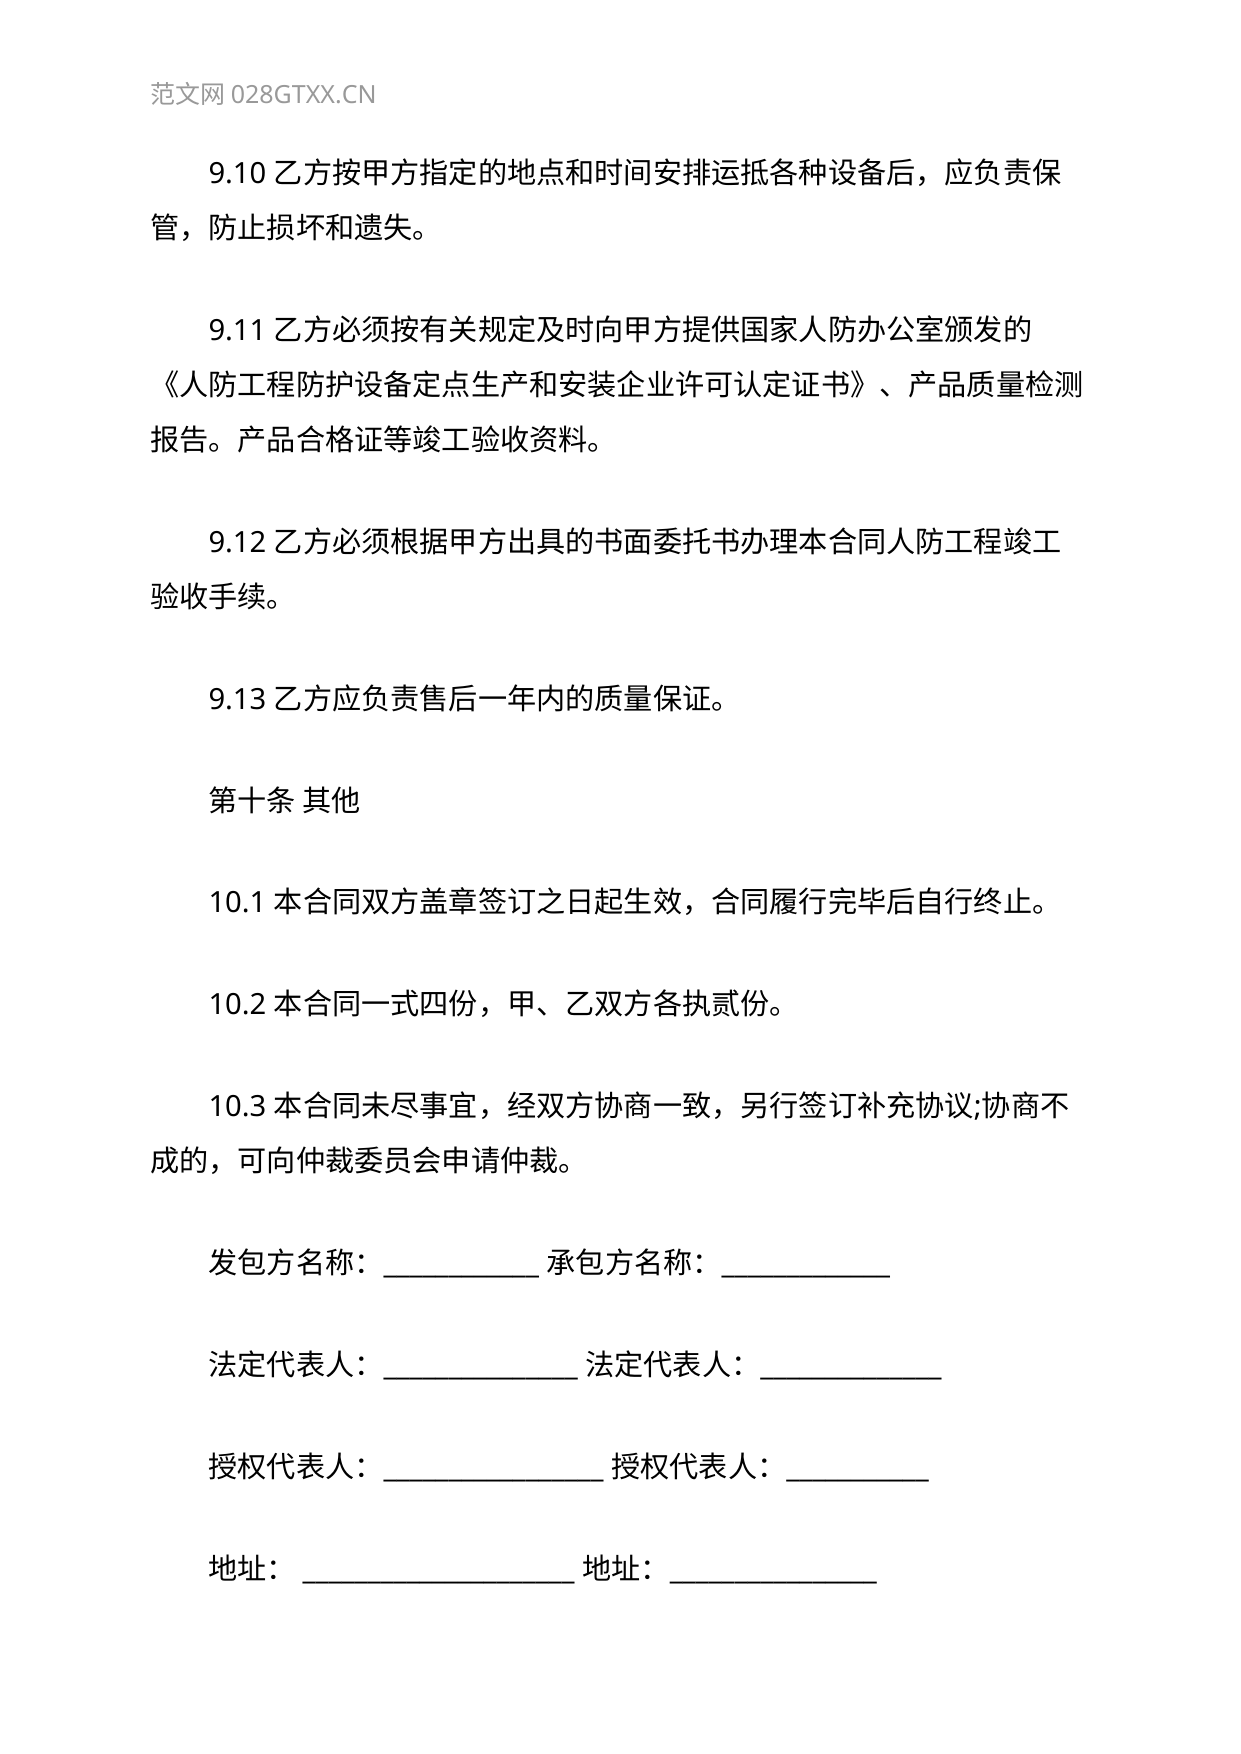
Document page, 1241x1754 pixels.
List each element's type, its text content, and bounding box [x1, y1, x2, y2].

text 地址： _____________________ 地址：________________ [150, 1546, 1090, 1588]
text 9.12 乙方必须根据甲方出具的书面委托书办理本合同人防工程竣工验收手续。 [150, 518, 1090, 616]
text 9.13 乙方应负责售后一年内的质量保证。 [150, 675, 1090, 718]
text 发包方名称：____________ 承包方名称：_____________ [150, 1240, 1090, 1282]
text 9.10 乙方按甲方指定的地点和时间安排运抵各种设备后，应负责保管，防止损坏和遗失。 [150, 150, 1090, 247]
text 9.11 乙方必须按有关规定及时向甲方提供国家人防办公室颁发的《人防工程防护设备定点生产和安装企业许可认定证书》、产品质量检测报告。产品合格证等竣工验收资料。 [150, 307, 1090, 459]
text 法定代表人：_______________ 法定代表人：______________ [150, 1342, 1090, 1384]
text 10.2 本合同一式四份，甲、乙双方各执贰份。 [150, 981, 1090, 1023]
text 10.3 本合同未尽事宜，经双方协商一致，另行签订补充协议;协商不成的，可向仲裁委员会申请仲裁。 [150, 1083, 1090, 1180]
text 10.1 本合同双方盖章签订之日起生效，合同履行完毕后自行终止。 [150, 879, 1090, 921]
text 授权代表人：_________________ 授权代表人：___________ [150, 1444, 1090, 1486]
text 第十条 其他 [150, 777, 1090, 819]
